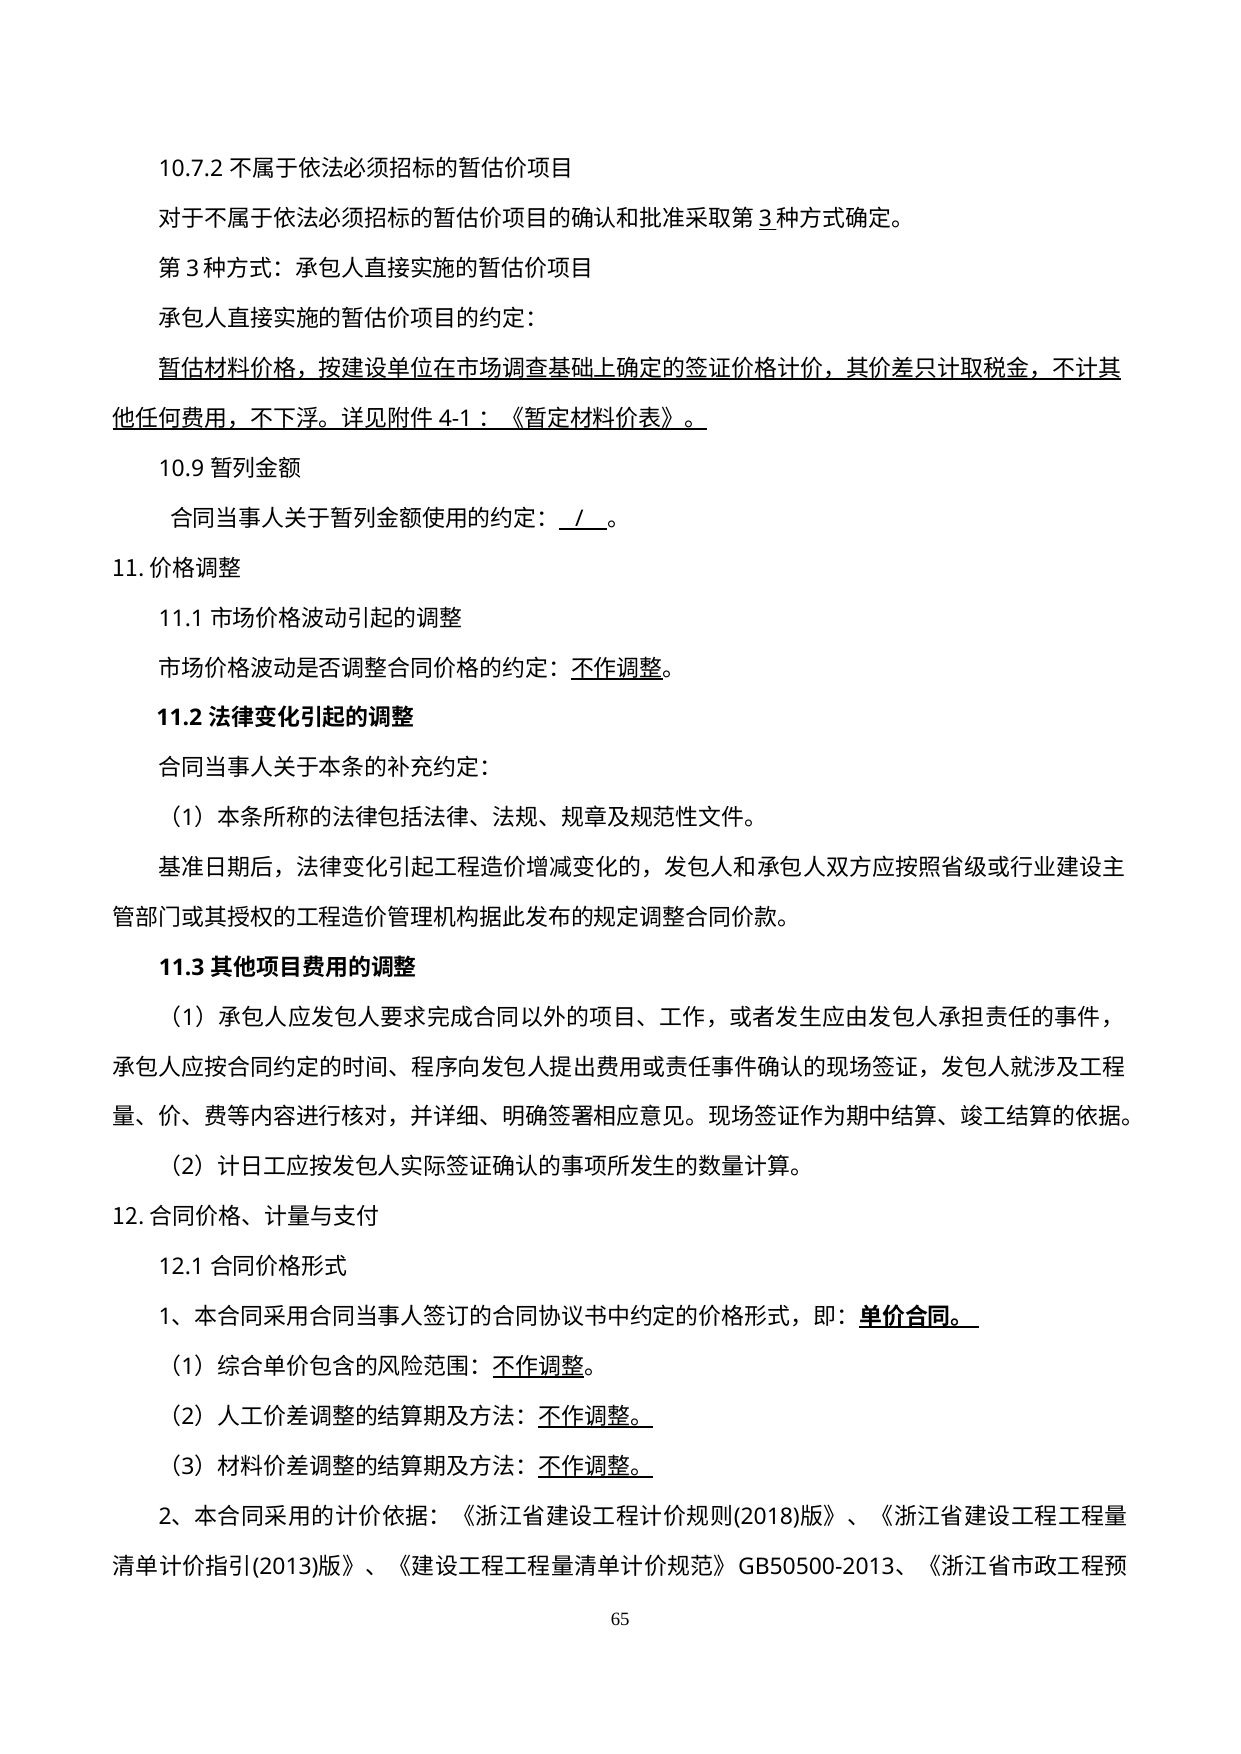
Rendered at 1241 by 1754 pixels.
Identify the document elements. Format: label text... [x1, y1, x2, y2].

text （1）承包人应发包人要求完成合同以外的项目、工作，或者发生应由发包人承担责任的事件，承包人应按合同约定的时间、程序向发包人提出费用或责任事件确认的现场签证，发包人就涉及工程量、价、费等内容进行核对，并详细、明确签署相应意见。现场签证作为期中结算、竣工结算的依据。 [112, 998, 1128, 1131]
text 1、本合同采用合同当事人签订的合同协议书中约定的价格形式，即：单价合同。 [112, 1298, 1128, 1331]
text （1）综合单价包含的风险范围：不作调整。 [112, 1348, 1128, 1381]
text 11.3 其他项目费用的调整 [112, 948, 1128, 982]
text 12.1 合同价格形式 [112, 1248, 1128, 1281]
text （2）人工价差调整的结算期及方法：不作调整。 [112, 1398, 1128, 1431]
text 11.2 法律变化引起的调整 [112, 699, 1128, 732]
text 第3种方式：承包人直接实施的暂估价项目 [112, 250, 1128, 283]
text 合同当事人关于本条的补充约定： [112, 749, 1128, 782]
text 11.1 市场价格波动引起的调整 [112, 599, 1128, 633]
text 基准日期后，法律变化引起工程造价增减变化的，发包人和承包人双方应按照省级或行业建设主管部门或其授权的工程造价管理机构据此发布的规定调整合同价款。 [112, 849, 1128, 932]
text 对于不属于依法必须招标的暂估价项目的确认和批准采取第3种方式确定。 [112, 200, 1128, 233]
text 暂估材料价格，按建设单位在市场调查基础上确定的签证价格计价，其价差只计取税金，不计其他任何费用，不下浮。详见附件 4-1 ：《暂定材料价表》。 [112, 350, 1128, 433]
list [112, 1498, 1128, 1581]
text 承包人直接实施的暂估价项目的约定： [112, 300, 1128, 333]
subtitle 12. 合同价格、计量与支付 [112, 1198, 1128, 1231]
text 合同当事人关于暂列金额使用的约定： / 。 [112, 499, 1128, 533]
subtitle 11. 价格调整 [112, 549, 1128, 583]
text （3）材料价差调整的结算期及方法：不作调整。 [112, 1448, 1128, 1481]
text 市场价格波动是否调整合同价格的约定：不作调整。 [112, 649, 1128, 683]
text （2）计日工应按发包人实际签证确认的事项所发生的数量计算。 [112, 1148, 1128, 1181]
text 10.7.2 不属于依法必须招标的暂估价项目 [112, 150, 1128, 183]
text 10.9 暂列金额 [112, 449, 1128, 483]
text （1）本条所称的法律包括法律、法规、规章及规范性文件。 [112, 799, 1128, 832]
